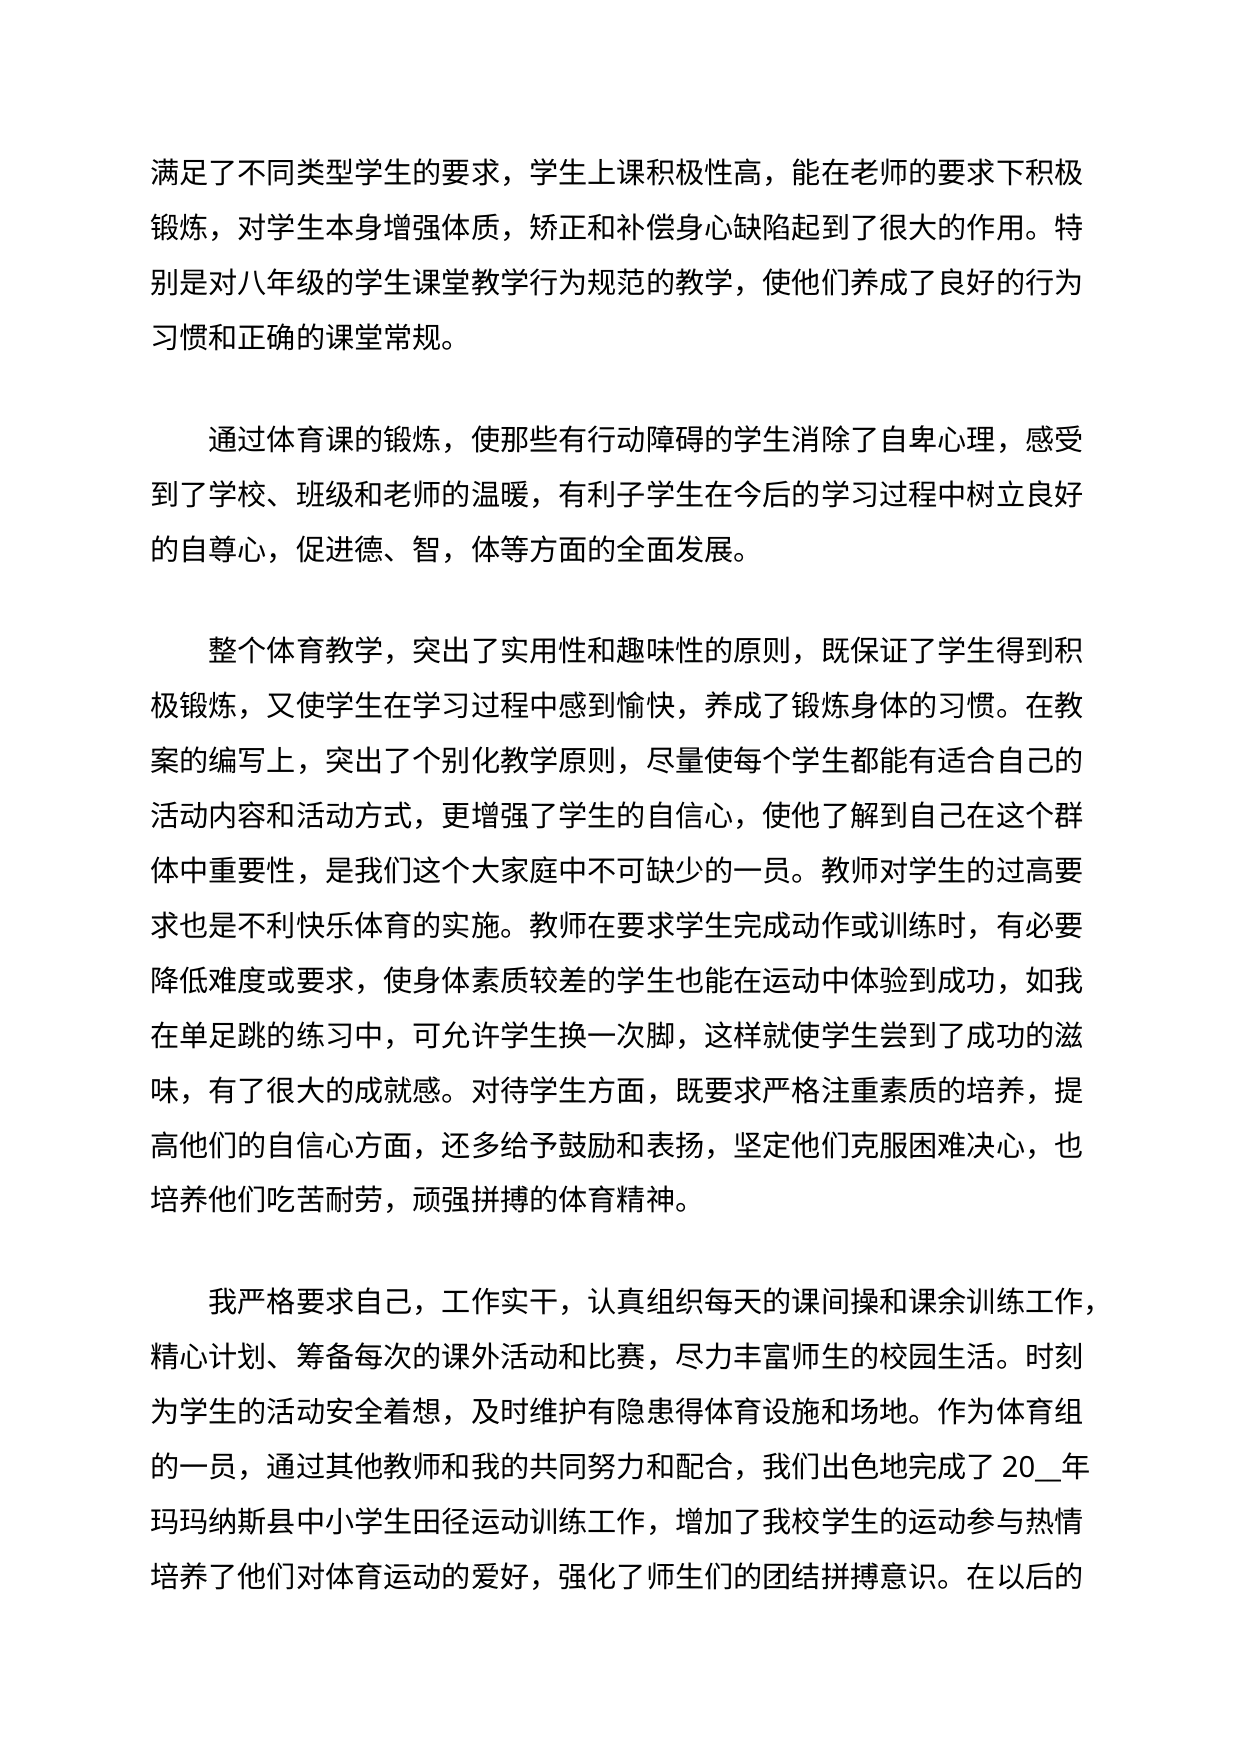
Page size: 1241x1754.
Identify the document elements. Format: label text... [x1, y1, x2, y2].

text 通过体育课的锻炼，使那些有行动障碍的学生消除了自卑心理，感受到了学校、班级和老师的温暖，有利子学生在今后的学习过程中树立良好的自尊心，促进德、智，体等方面的全面发展。 [150, 416, 1090, 568]
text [150, 150, 1090, 357]
text 整个体育教学，突出了实用性和趣味性的原则，既保证了学生得到积极锻炼，又使学生在学习过程中感到愉快，养成了锻炼身体的习惯。在教案的编写上，突出了个别化教学原则，尽量使每个学生都能有适合自己的活动内容和活动方式，更增强了学生的自信心，使他了解到自己在这个群体中重要性，是我们这个大家庭中不可缺少的一员。教师对学生的过高要求也是不利快乐体育的实施。教师在要求学生完成动作或训练时，有必要降低难度或要求，使身体素质较差的学生也能在运动中体验到成功，如我在单足跳的练习中，可允许学生换一次脚，这样就使学生尝到了成功的滋味，有了很大的成就感。对待学生方面，既要求严格注重素质的培养，提高他们的自信心方面，还多给予鼓励和表扬，坚定他们克服困难决心，也培养他们吃苦耐劳，顽强拼搏的体育精神。 [150, 628, 1090, 1219]
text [150, 1279, 1090, 1596]
